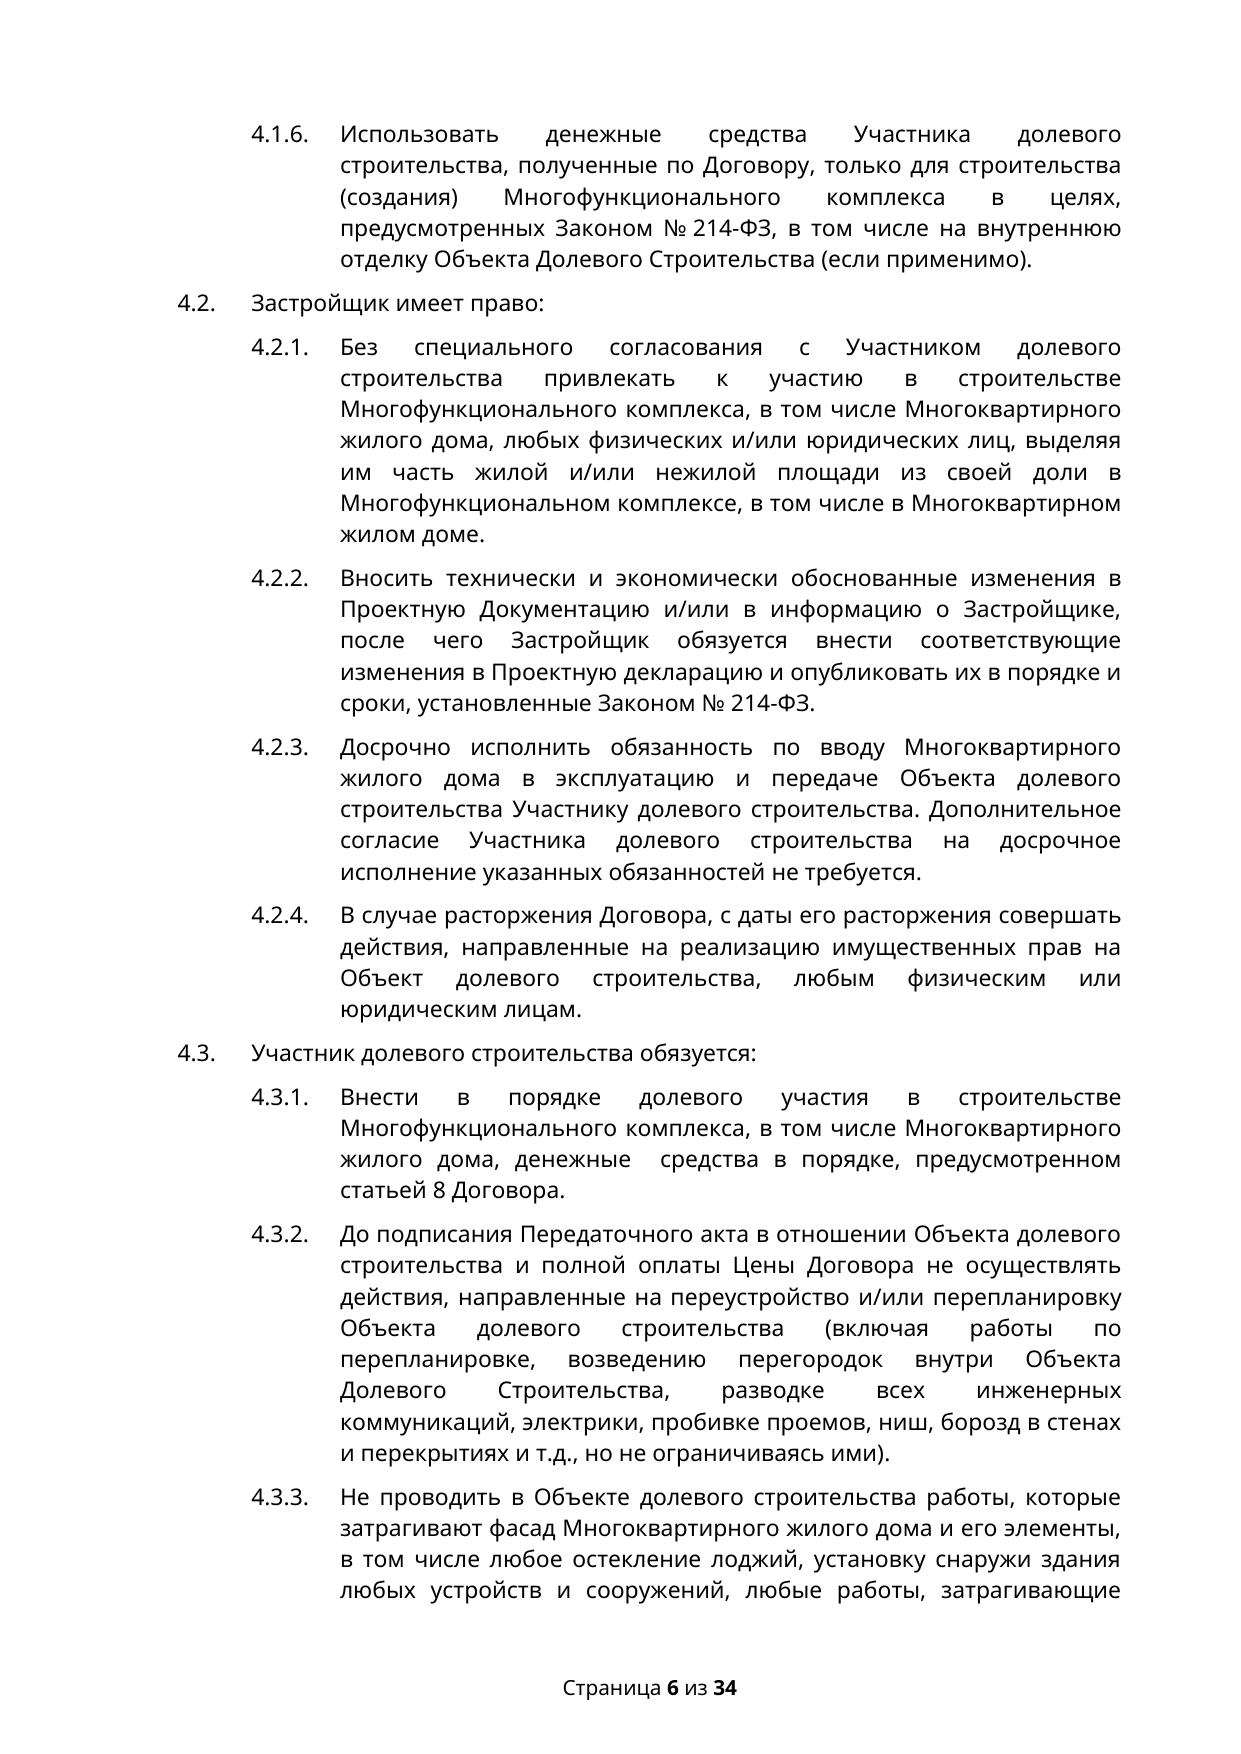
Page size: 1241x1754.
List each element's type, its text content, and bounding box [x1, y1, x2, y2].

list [251, 1481, 1122, 1606]
title Участник долевого строительства обязуется: [177, 1037, 1122, 1068]
list Внести в порядке долевого участия в строительстве Многофункционального комплекса, в том числе Многоквартирного жилого дома, денежные средства в порядке, предусмотренном статьей 8 Договора. [251, 1081, 1122, 1206]
list Вносить технически и экономически обоснованные изменения в Проектную Документацию и/или в информацию о Застройщике, после чего Застройщик обязуется внести соответствующие изменения в Проектную декларацию и опубликовать их в порядке и сроки, установленные Законом № 214-ФЗ. [251, 562, 1122, 718]
list В случае расторжения Договора, с даты его расторжения совершать действия, направленные на реализацию имущественных прав на Объект долевого строительства, любым физическим или юридическим лицам. [251, 899, 1122, 1024]
title Застройщик имеет право: [177, 287, 1122, 318]
list Досрочно исполнить обязанность по вводу Многоквартирного жилого дома в эксплуатацию и передаче Объекта долевого строительства Участнику долевого строительства. Дополнительное согласие Участника долевого строительства на досрочное исполнение указанных обязанностей не требуется. [251, 731, 1122, 887]
list До подписания Передаточного акта в отношении Объекта долевого строительства и полной оплаты Цены Договора не осуществлять действия, направленные на переустройство и/или перепланировку Объекта долевого строительства (включая работы по перепланировке, возведению перегородок внутри Объекта Долевого Строительства, разводке всех инженерных коммуникаций, электрики, пробивке проемов, ниш, борозд в стенах и перекрытиях и т.д., но не ограничиваясь ими). [251, 1218, 1122, 1468]
list Без специального согласования с Участником долевого строительства привлекать к участию в строительстве Многофункционального комплекса, в том числе Многоквартирного жилого дома, любых физических и/или юридических лиц, выделяя им часть жилой и/или нежилой площади из своей доли в Многофункциональном комплексе, в том числе в Многоквартирном жилом доме. [251, 331, 1122, 549]
list Использовать денежные средства Участника долевого строительства, полученные по Договору, только для строительства (создания) Многофункционального комплекса в целях, предусмотренных Законом № 214-ФЗ, в том числе на внутреннюю отделку Объекта Долевого Строительства (если применимо). [251, 118, 1122, 274]
